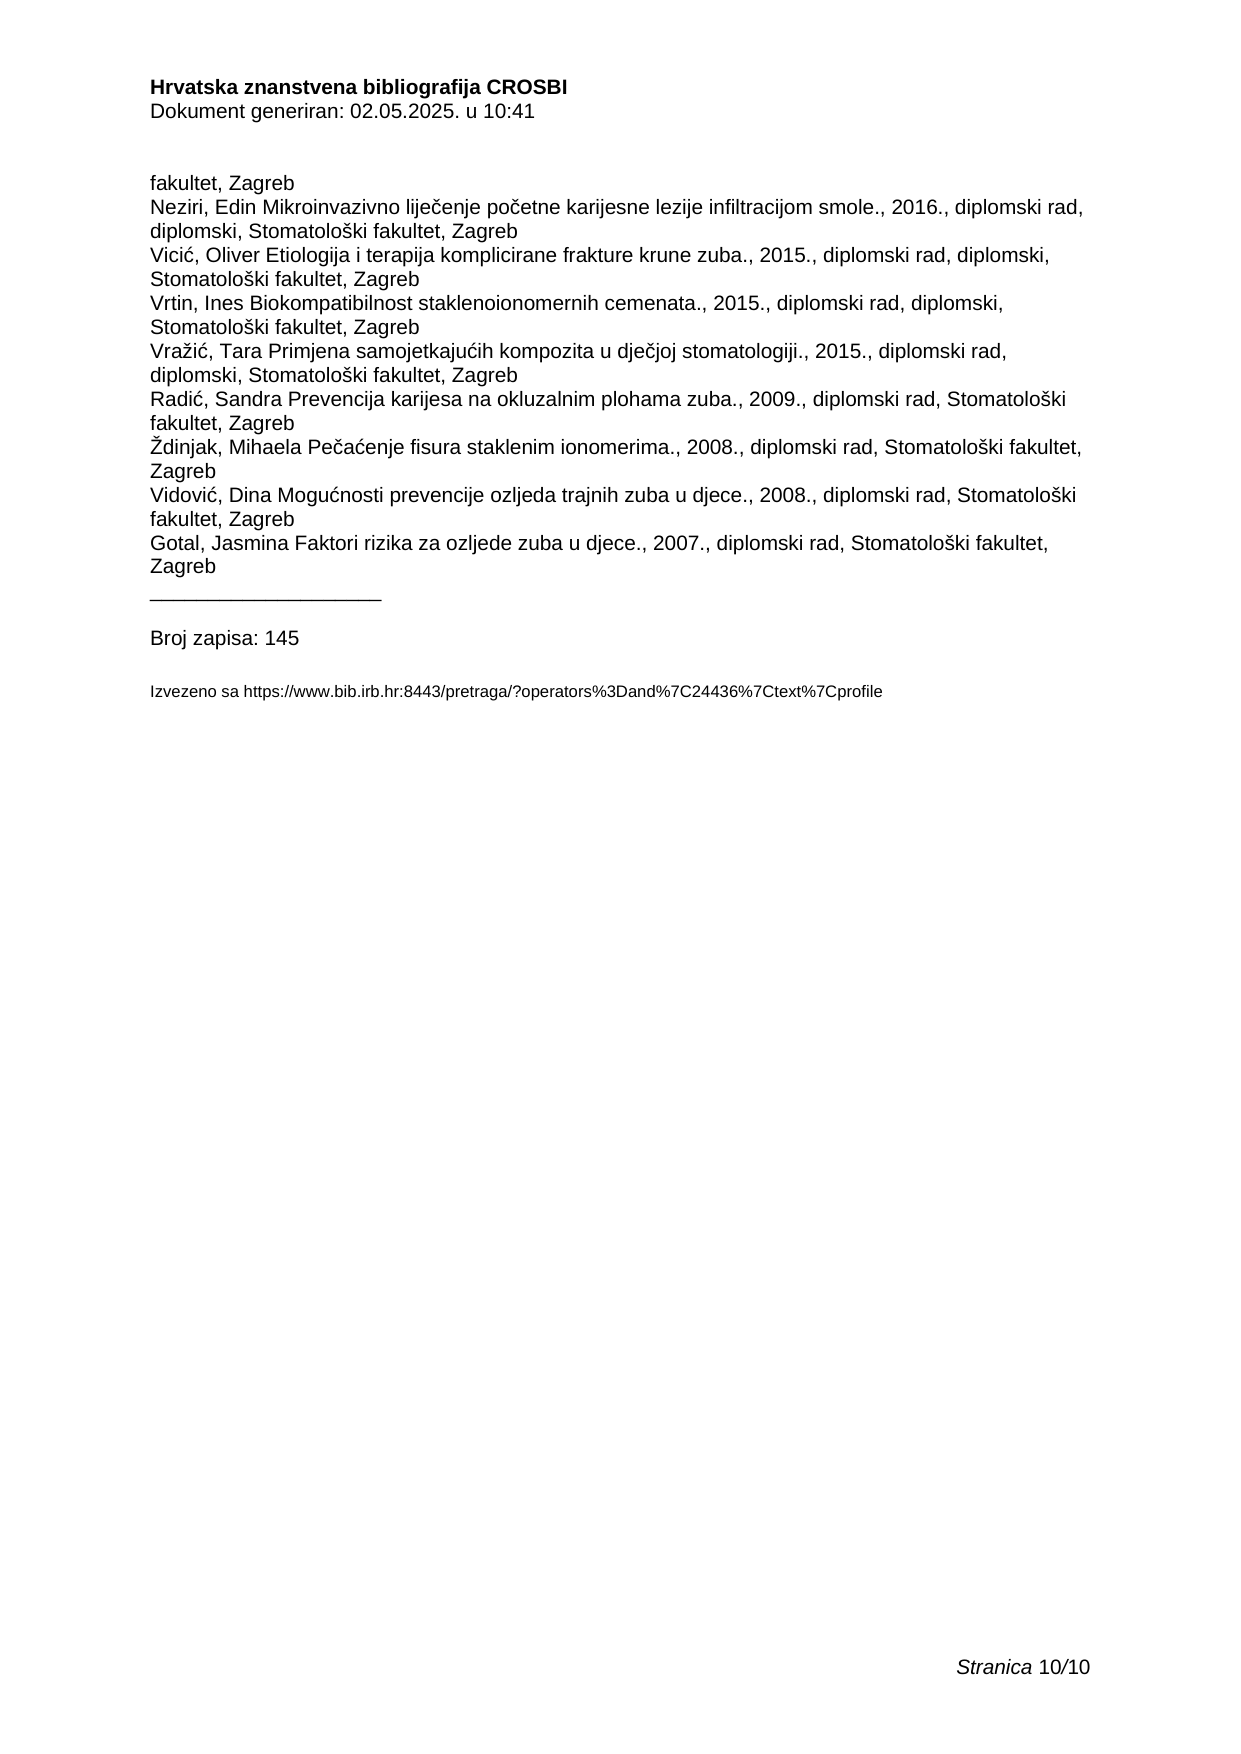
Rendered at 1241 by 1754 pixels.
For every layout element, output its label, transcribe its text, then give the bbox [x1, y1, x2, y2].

text ____________________ [150, 578, 1090, 602]
text Erdec, Vedrana [150, 171, 1090, 195]
text Gotal, Jasmina [150, 530, 1090, 578]
text Vrtin, Ines [150, 291, 1090, 339]
text Izvezeno sa https://www.bib.irb.hr:8443/pretraga/?operators%3Dand%7C24436%7Ctext%7Cprofile [150, 681, 1090, 701]
text Vidović, Dina [150, 482, 1090, 530]
text Broj zapisa: 145 [150, 626, 1090, 650]
text Vicić, Oliver [150, 243, 1090, 291]
text Neziri, Edin [150, 195, 1090, 243]
text Vražić, Tara [150, 339, 1090, 387]
text Ždinjak, Mihaela [150, 434, 1090, 482]
text Radić, Sandra [150, 387, 1090, 434]
